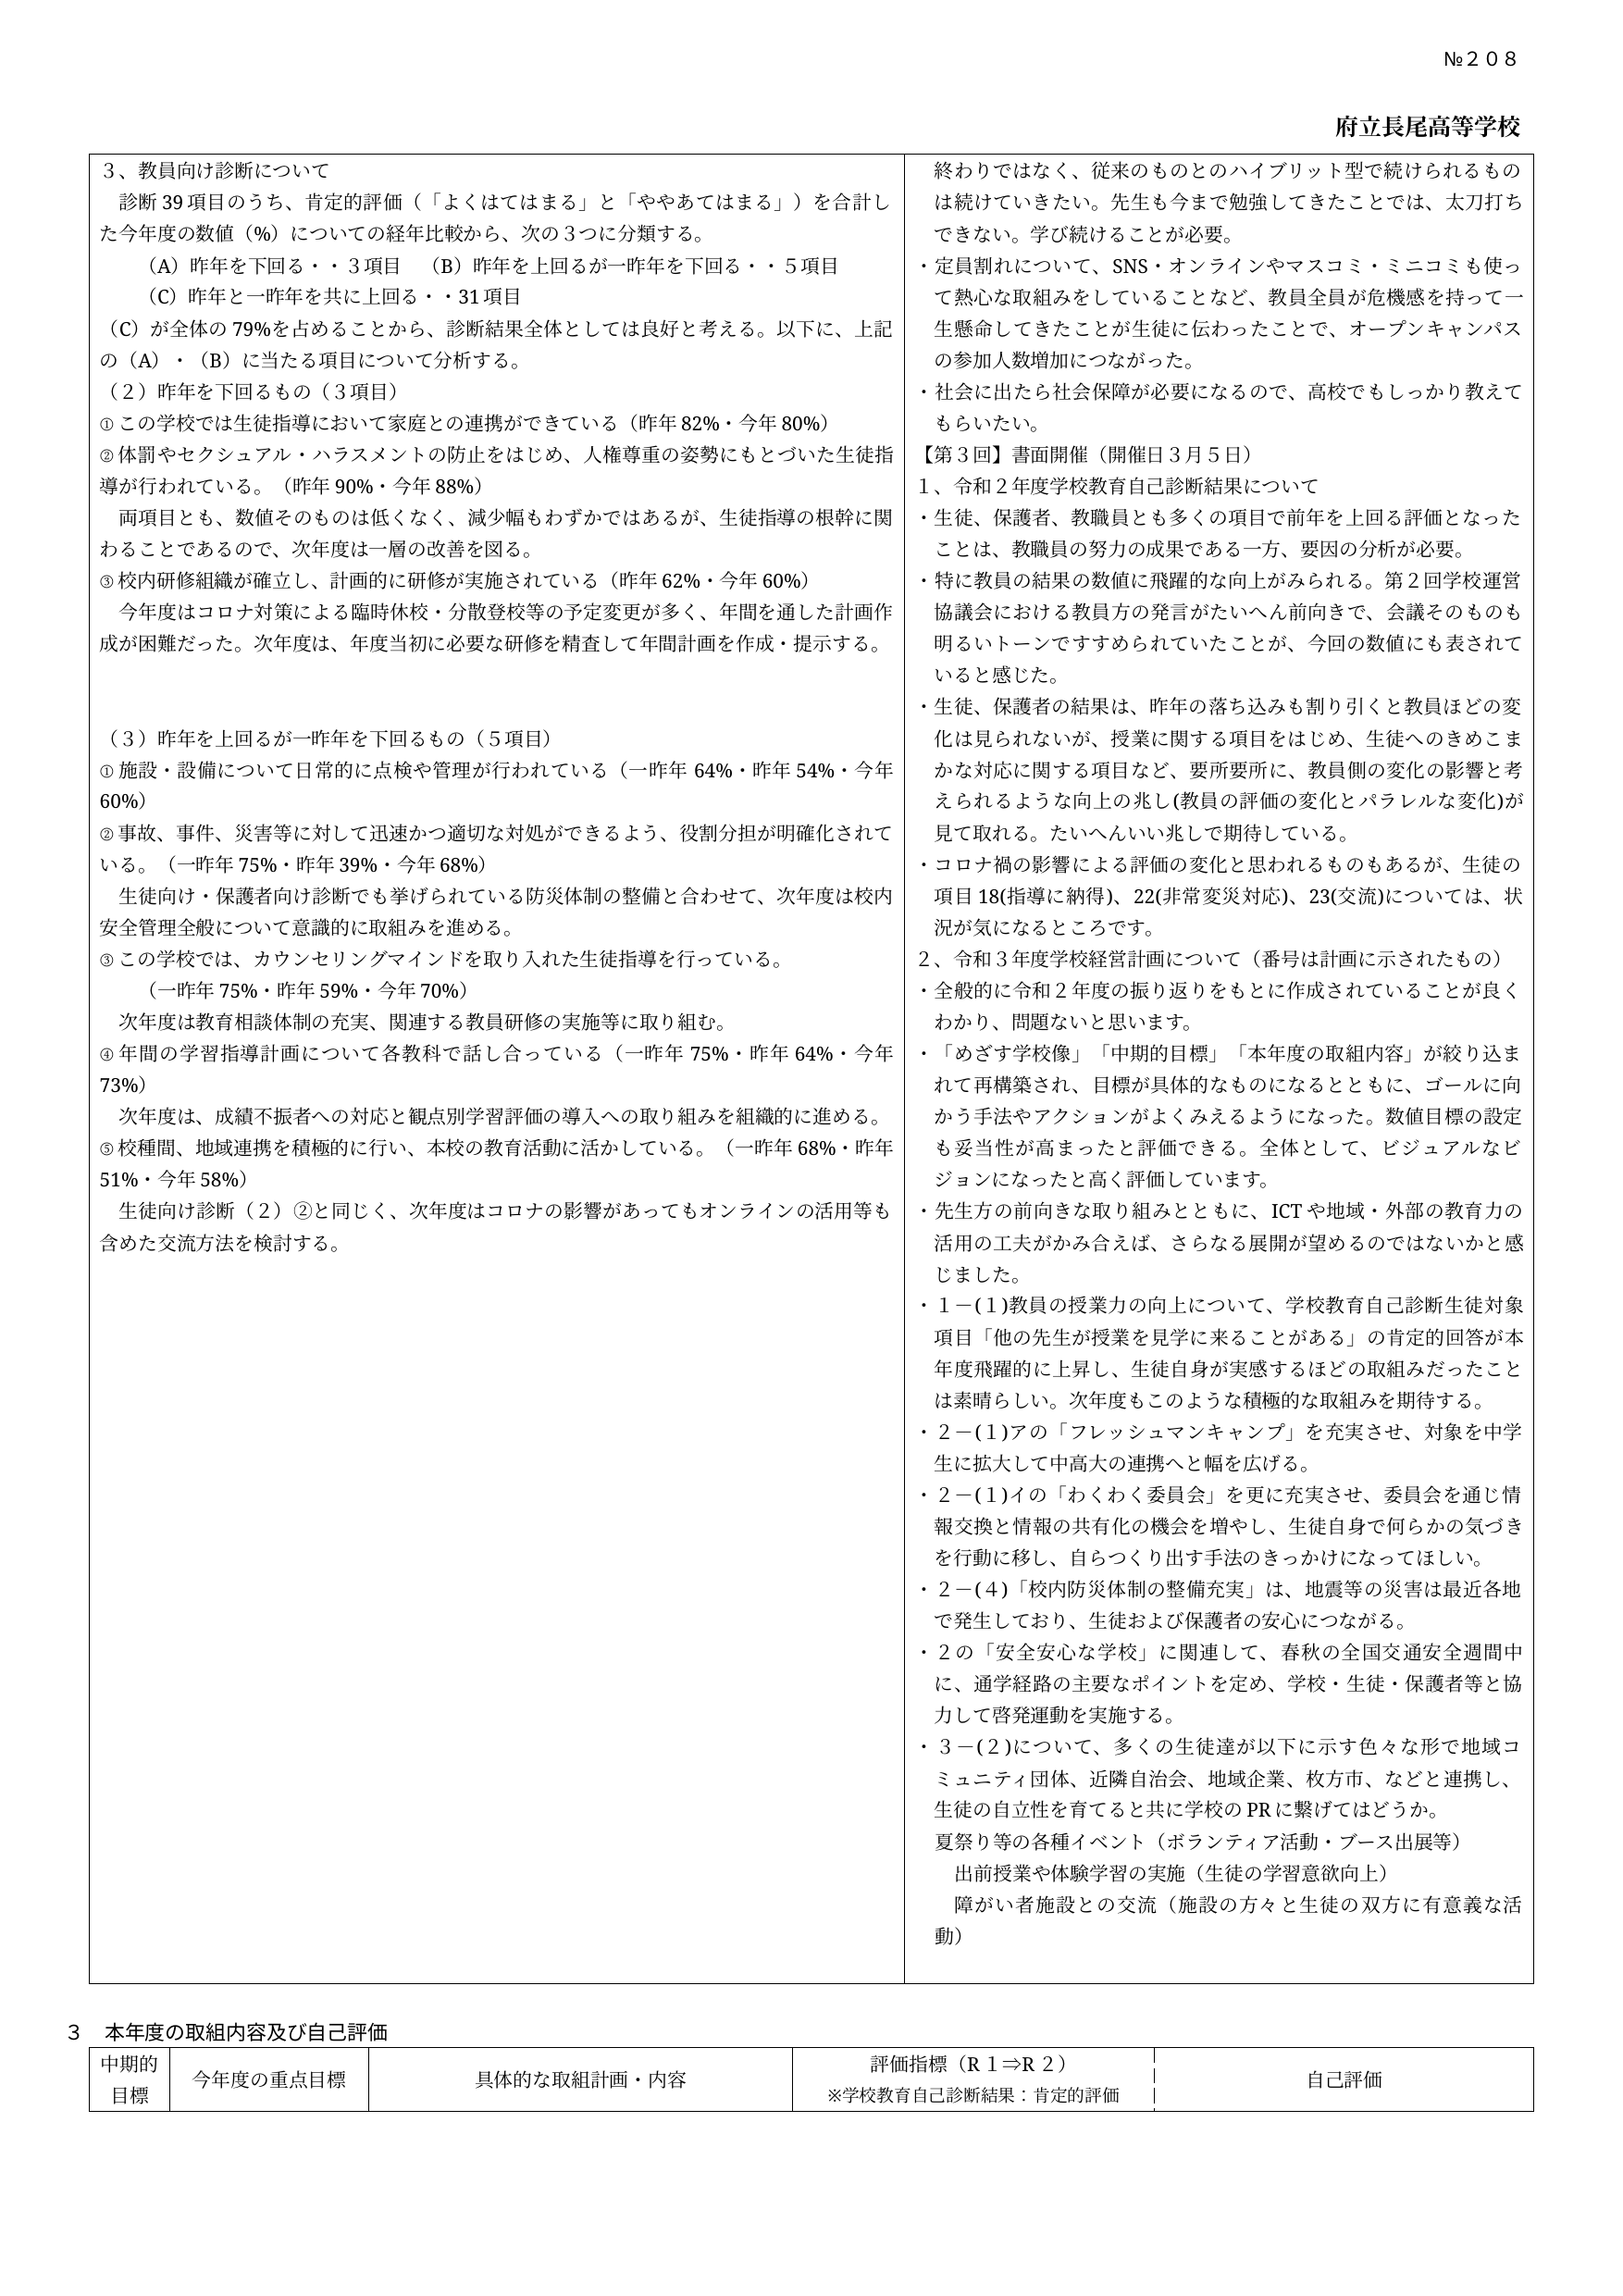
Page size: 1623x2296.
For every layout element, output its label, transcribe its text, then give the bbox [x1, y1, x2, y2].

table_header 自己評価 [1155, 2048, 1533, 2111]
table_header 具体的な取組計画・内容 [369, 2048, 792, 2111]
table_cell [90, 155, 904, 1982]
table_header 評価指標（R１⇒R２） ※学校教育自己診断結果：肯定的評価 [793, 2048, 1155, 2111]
table_header 今年度の重点目標 [170, 2048, 368, 2111]
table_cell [905, 155, 1533, 1982]
text ３ 本年度の取組内容及び自己評価 [64, 2015, 1541, 2047]
table_header 中期的 目標 [90, 2048, 169, 2111]
